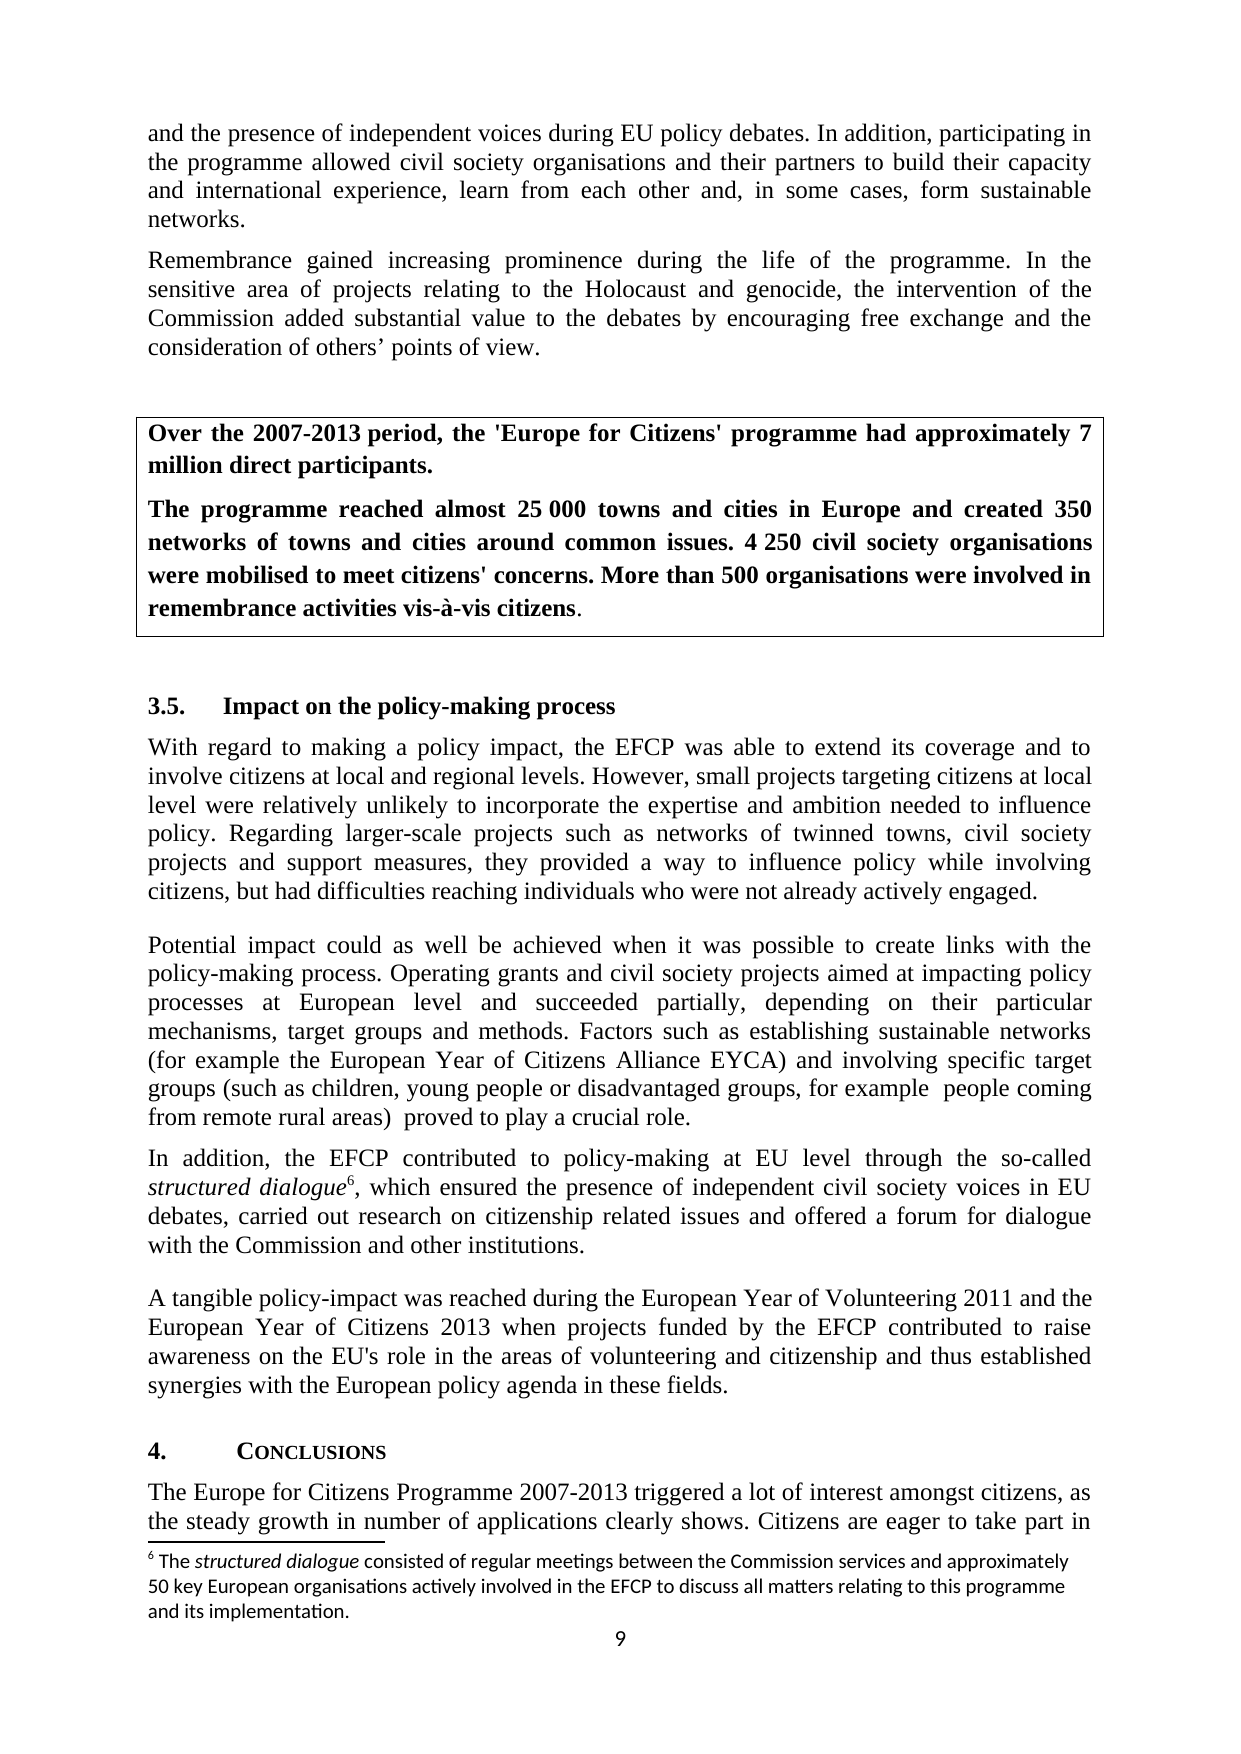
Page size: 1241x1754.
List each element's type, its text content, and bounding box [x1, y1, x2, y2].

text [148, 118, 1093, 233]
text In addition, the EFCP contributed to policy-making at EU level through the so-called structured dialogue, which ensured the presence of independent civil society voices in EU debates, carried out research on citizenship related issues and offered a forum for dialogue with the Commission and other institutions. [148, 1143, 1093, 1258]
text With regard to making a policy impact, the EFCP was able to extend its coverage and to involve citizens at local and regional levels. However, small projects targeting citizens at local level were relatively unlikely to incorporate the expertise and ambition needed to influence policy. Regarding larger-scale projects such as networks of twinned towns, civil society projects and support measures, they provided a way to influence policy while involving citizens, but had difficulties reaching individuals who were not already actively engaged. [148, 732, 1093, 905]
text A tangible policy-impact was reached during the European Year of Volunteering 2011 and the European Year of Citizens 2013 when projects funded by the EFCP contributed to raise awareness on the EU's role in the areas of volunteering and citizenship and thus established synergies with the European policy agenda in these fields. [148, 1283, 1093, 1398]
text Remembrance gained increasing prominence during the life of the programme. In the sensitive area of projects relating to the Holocaust and genocide, the intervention of the Commission added substantial value to the debates by encouraging free exchange and the consideration of others’ points of view. [148, 246, 1093, 361]
table_header Over the 2007-2013 period, the 'Europe for Citizens' programme had approximately 7 million direct participants. The programme reached almost 25 000 towns and cities in Europe and created 350 networks of towns and cities around common issues. 4 250 civil society organisations were mobilised to meet citizens' concerns. More than 500 organisations were involved in remembrance activities vis-à-vis citizens. [137, 418, 1103, 636]
text 4. Conclusions [148, 1436, 1093, 1465]
text Potential impact could as well be achieved when it was possible to create links with the policy-making process. Operating grants and civil society projects aimed at impacting policy processes at European level and succeeded partially, depending on their particular mechanisms, target groups and methods. Factors such as establishing sustainable networks (for example the European Year of Citizens Alliance EYCA) and involving specific target groups (such as children, young people or disadvantaged groups, for example people coming from remote rural areas) proved to play a crucial role. [148, 930, 1093, 1131]
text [148, 1477, 1093, 1535]
text 3.5. Impact on the policy-making process [148, 691, 1093, 720]
